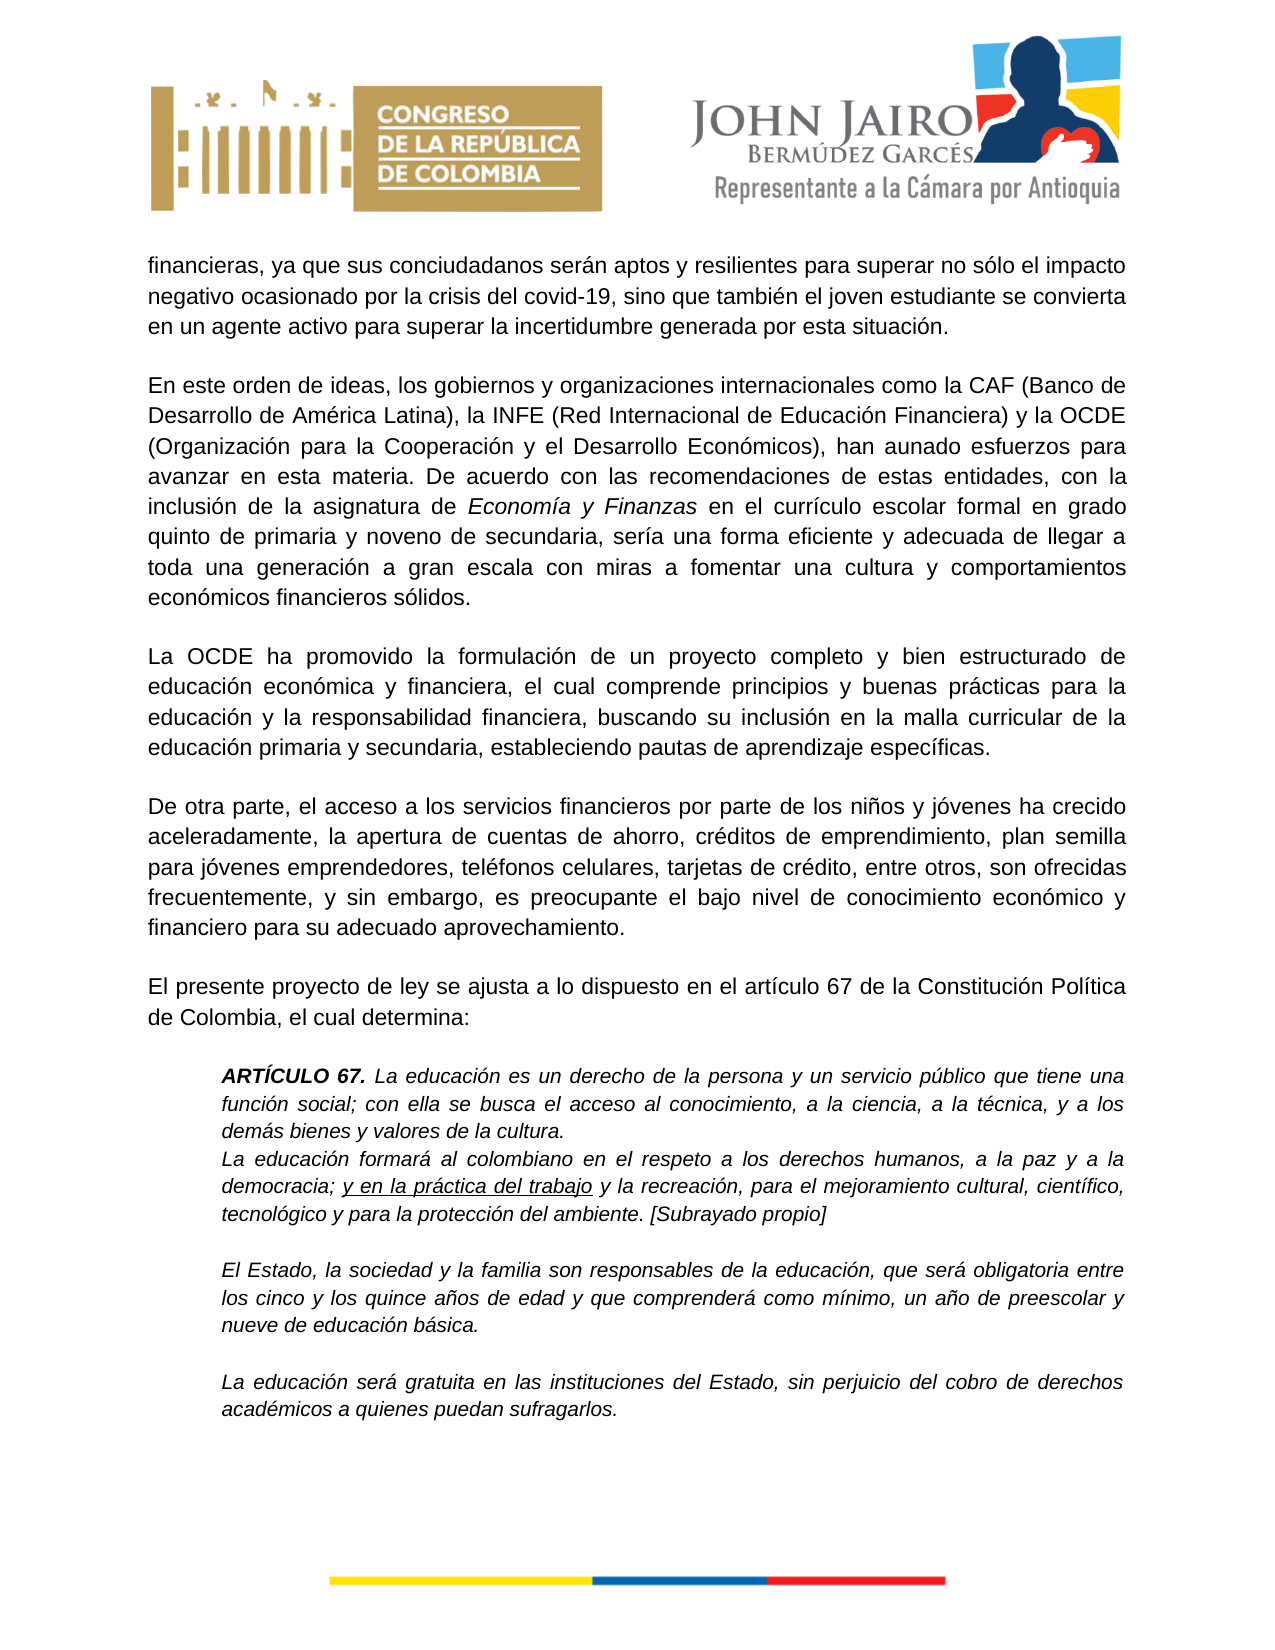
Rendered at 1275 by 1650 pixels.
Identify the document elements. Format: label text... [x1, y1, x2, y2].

text El Estado, la sociedad y la familia son responsables de la educación, que será obligatoria entre los cinco y los quince años de edad y que comprenderá como mínimo, un año de preescolar y nueve de educación básica. [221, 1258, 1127, 1337]
text De otra parte, el acceso a los servicios financieros por parte de los niños y jóvenes ha crecido aceleradamente, la apertura de cuentas de ahorro, créditos de emprendimiento, plan semilla para jóvenes emprendedores, teléfonos celulares, tarjetas de crédito, entre otros, son ofrecidas frecuentemente, y sin embargo, es preocupante el bajo nivel de conocimiento económico y financiero para su adecuado aprovechamiento. [148, 793, 1127, 940]
text La educación formará al colombiano en el respeto a los derechos humanos, a la paz y a la democracia; y en la práctica del trabajo y la recreación, para el mejoramiento cultural, científico, tecnológico y para la protección del ambiente. [Subrayado propio] [221, 1146, 1127, 1225]
picture [683, 31, 1128, 211]
text ARTÍCULO 67. La educación es un derecho de la persona y un servicio público que tiene una función social; con ella se busca el acceso al conocimiento, a la ciencia, a la técnica, y a los demás bienes y valores de la cultura. [221, 1064, 1127, 1143]
text La OCDE ha promovido la formulación de un proyecto completo y bien estructurado de educación económica y financiera, el cual comprende principios y buenas prácticas para la educación y la responsabilidad financiera, buscando su inclusión en la malla curricular de la educación primaria y secundaria, estableciendo pautas de aprendizaje específicas. [148, 643, 1127, 760]
text La educación será gratuita en las instituciones del Estado, sin perjuicio del cobro de derechos académicos a quienes puedan sufragarlos. [221, 1370, 1127, 1421]
text El presente proyecto de ley se ajusta a lo dispuesto en el artículo 67 de la Constitución Política de Colombia, el cual determina: [148, 973, 1127, 1030]
picture [327, 1574, 948, 1587]
text En este orden de ideas, los gobiernos y organizaciones internacionales como la CAF (Banco de Desarrollo de América Latina), la INFE (Red Internacional de Educación Financiera) y la OCDE (Organización para la Cooperación y el Desarrollo Económicos), han aunado esfuerzos para avanzar en esta materia. De acuerdo con las recomendaciones de estas entidades, con la inclusión de la asignatura de Economía y Finanzas en el currículo escolar formal en grado quinto de primaria y noveno de secundaria, sería una forma eficiente y adecuada de llegar a toda una generación a gran escala con miras a fomentar una cultura y comportamientos económicos financieros sólidos. [148, 372, 1127, 610]
picture [147, 80, 607, 217]
